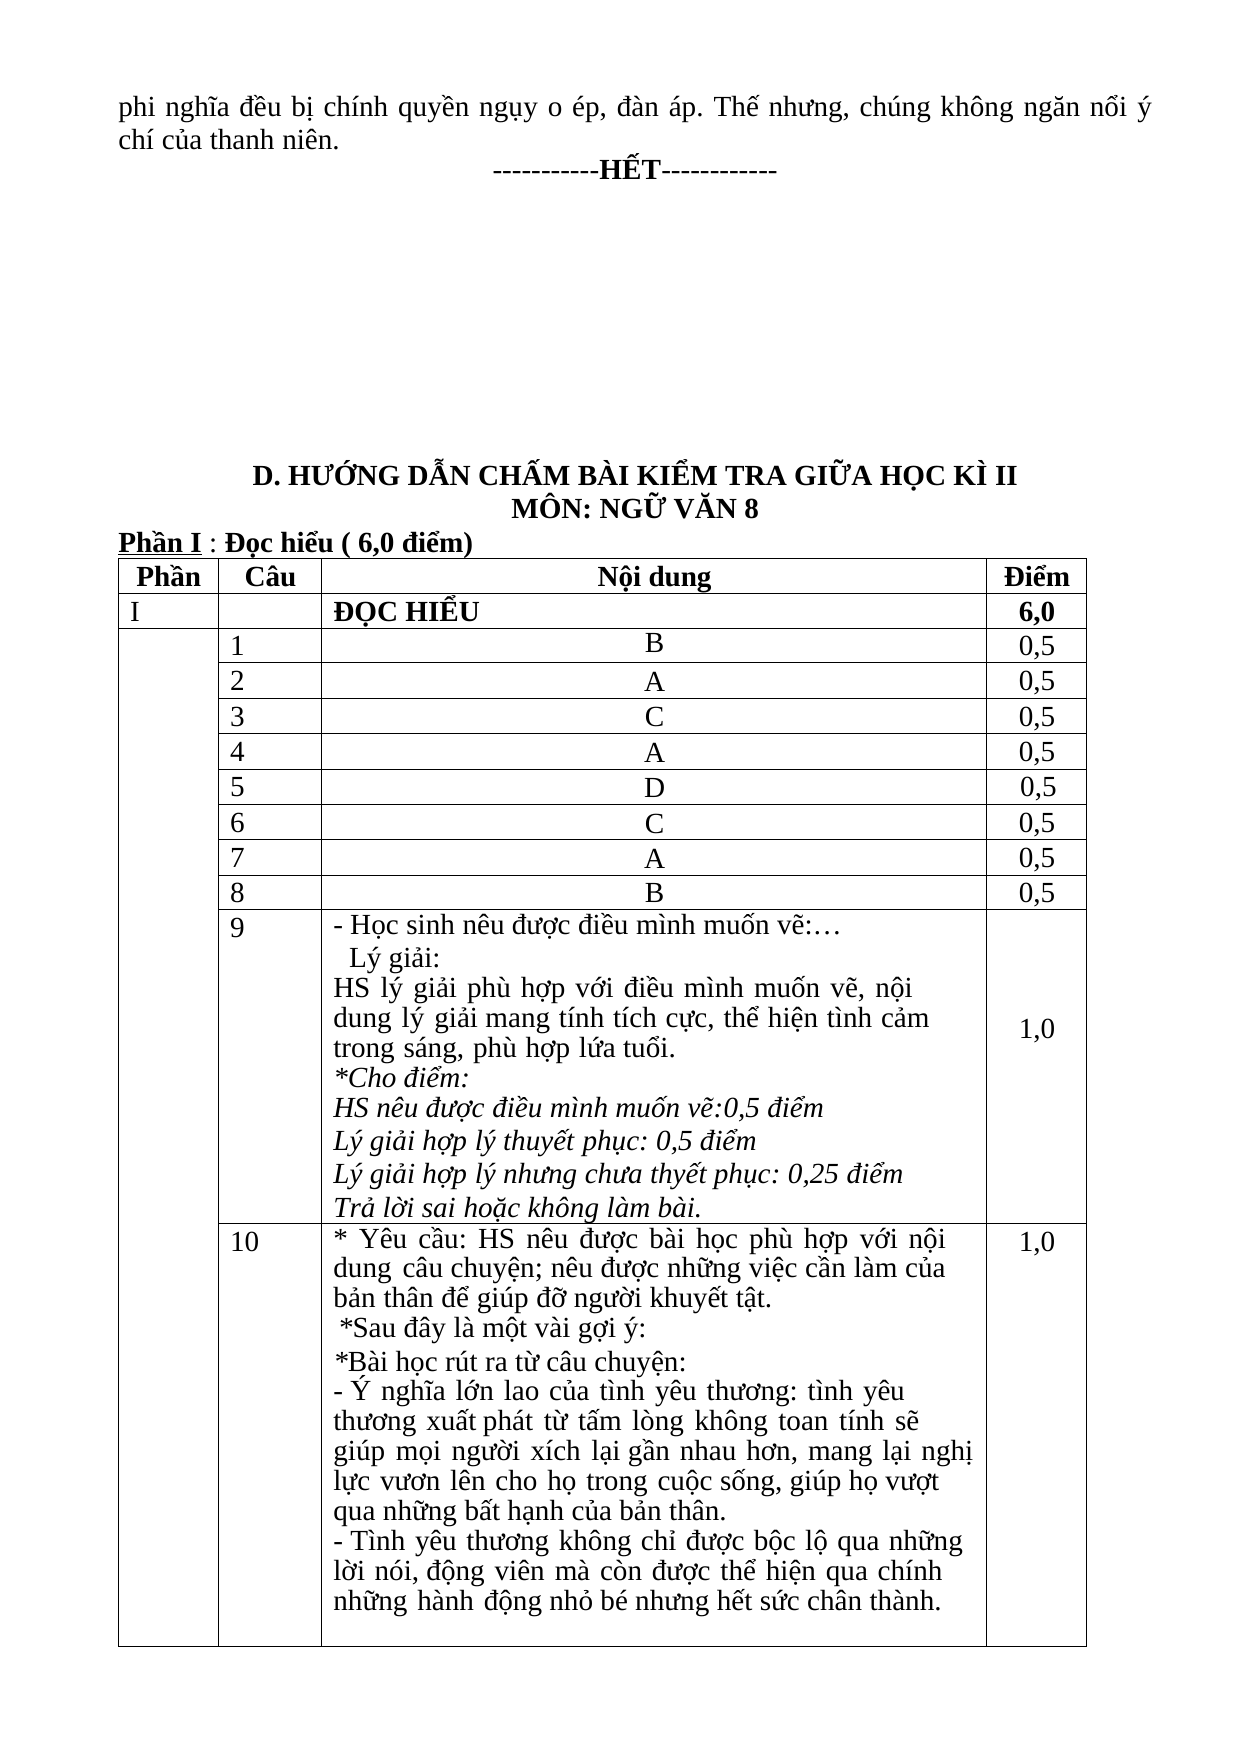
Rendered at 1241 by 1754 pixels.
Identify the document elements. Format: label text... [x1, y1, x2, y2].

table_header Nội dung [322, 559, 986, 593]
text -----------HẾT------------ [118, 156, 1152, 186]
table_cell A [322, 734, 986, 768]
table_cell 9 [219, 910, 321, 1223]
table_cell ĐỌC HIỂU [322, 594, 986, 627]
table_cell 2 [219, 663, 321, 698]
table_cell I [119, 594, 218, 627]
table_cell 1,0 [987, 1224, 1086, 1646]
table_header Điểm [987, 559, 1086, 593]
table_cell 6,0 [987, 594, 1086, 627]
table_cell A [322, 663, 986, 698]
table_cell 1 [219, 629, 321, 662]
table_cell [322, 1224, 986, 1646]
table_cell 5 [219, 770, 321, 804]
table_cell 7 [219, 840, 321, 874]
table_cell B [322, 629, 986, 662]
table_cell C [322, 805, 986, 839]
text MÔN: NGỮ VĂN 8 [118, 491, 1152, 525]
text Phần I : Đọc hiểu ( 6,0 điểm) [118, 525, 1152, 558]
table_cell 4 [219, 734, 321, 768]
table_cell 0,5 [987, 663, 1086, 698]
table_cell A [322, 840, 986, 874]
table_cell 10 [219, 1224, 321, 1646]
table_cell 0,5 [987, 805, 1086, 839]
table_cell C [322, 699, 986, 733]
table_cell B [322, 876, 986, 909]
table_cell 0,5 [987, 699, 1086, 733]
table_cell - Học sinh nêu được điều mình muốn vẽ:… Lý giải: HS lý giải phù hợp với điều mình muốn vẽ, nội dung lý giải mang tính tích cực, thể hiện tình cảm trong sáng, phù hợp lứa tuổi. *Cho điểm: HS nêu được điều mình muốn vẽ:0,5 điểm Lý giải hợp lý thuyết phục: 0,5 điểm Lý giải hợp lý nhưng chưa thyết phục: 0,25 điểm Trả lời sai hoặc không làm bài. [322, 910, 986, 1223]
table_cell 0,5 [987, 629, 1086, 662]
table_header Câu [219, 559, 321, 593]
table_cell 6 [219, 805, 321, 839]
table_cell 0,5 [987, 770, 1086, 804]
table_header Phần [119, 559, 218, 593]
table_cell [119, 629, 218, 1646]
table_cell [219, 594, 321, 627]
text D. HƯỚNG DẪN CHẤM BÀI KIỂM TRA GIỮA HỌC KÌ II [118, 458, 1152, 491]
table_cell 3 [219, 699, 321, 733]
table_cell 0,5 [987, 876, 1086, 909]
table_cell 0,5 [987, 734, 1086, 768]
table_cell 8 [219, 876, 321, 909]
table_cell 1,0 [987, 910, 1086, 1223]
table_cell 0,5 [987, 840, 1086, 874]
table_cell D [322, 770, 986, 804]
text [118, 89, 1152, 156]
